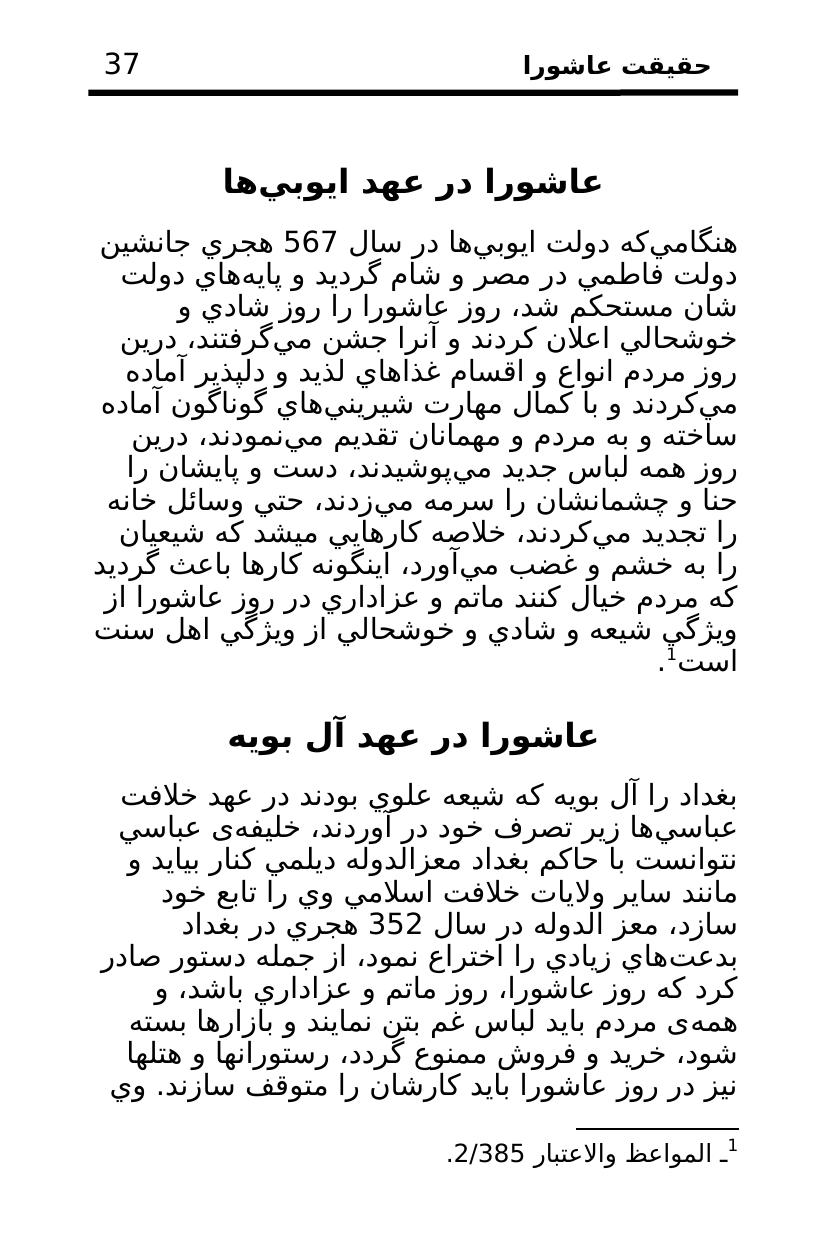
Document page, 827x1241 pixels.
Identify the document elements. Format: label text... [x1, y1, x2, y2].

text عاشورا در عهد ايوبي‌ها [89, 163, 738, 202]
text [89, 780, 738, 1103]
text هنگامي‌كه دولت ايوبي‌ها در سال 567 هجري جانشين دولت فاطمي در مصر و شام گرديد و پايه‌هاي دولت شان مستحكم شد، روز عاشورا را روز شادي و خوشحالي اعلان كردند و آنرا جشن مي‌گرفتند، درين روز مردم انواع و اقسام غذاهاي لذيد و دلپذير آماده مي‌كردند و با كمال مهارت شيريني‌هاي گوناگون آماده ساخته و به مردم و مهمانان تقديم مي‌نمودند، درين روز همه لباس جديد مي‌پوشيدند، دست و پايشان را حنا و چشمانشان را سرمه مي‌زدند، حتي وسائل خانه را تجديد مي‌كردند، خلاصه كارهايي ميشد كه شيعيان را به خشم و غضب مي‌آورد، اينگونه كارها باعث گرديد كه مردم خيال كنند ماتم و عزاداري در روز عاشورا از ويژگي شيعه و شادي و خوشحالي از ويژگي اهل سنت است. [89, 227, 738, 678]
text عاشورا در عهد آل بويه [89, 716, 738, 755]
